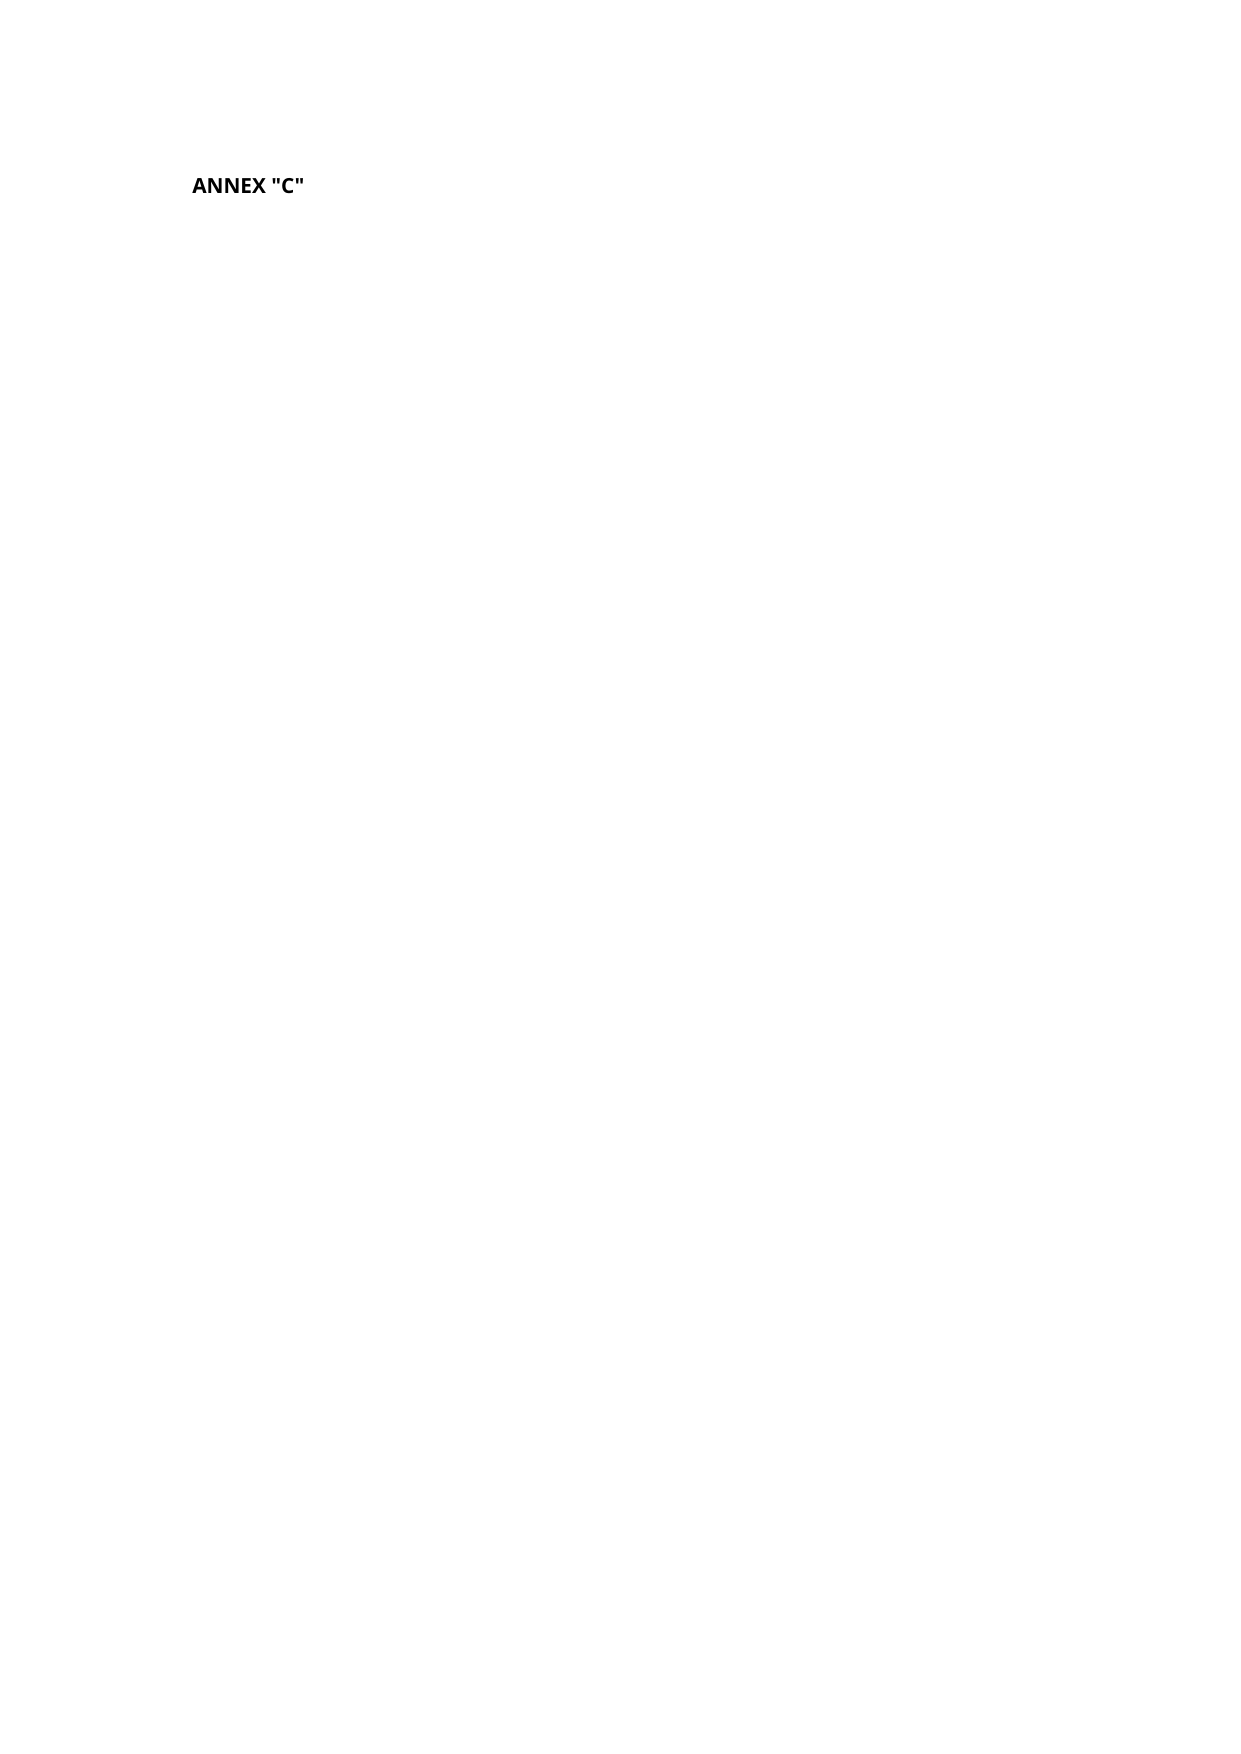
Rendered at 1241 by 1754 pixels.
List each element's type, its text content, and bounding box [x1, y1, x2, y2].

text ANNEX "C" [192, 172, 1064, 200]
